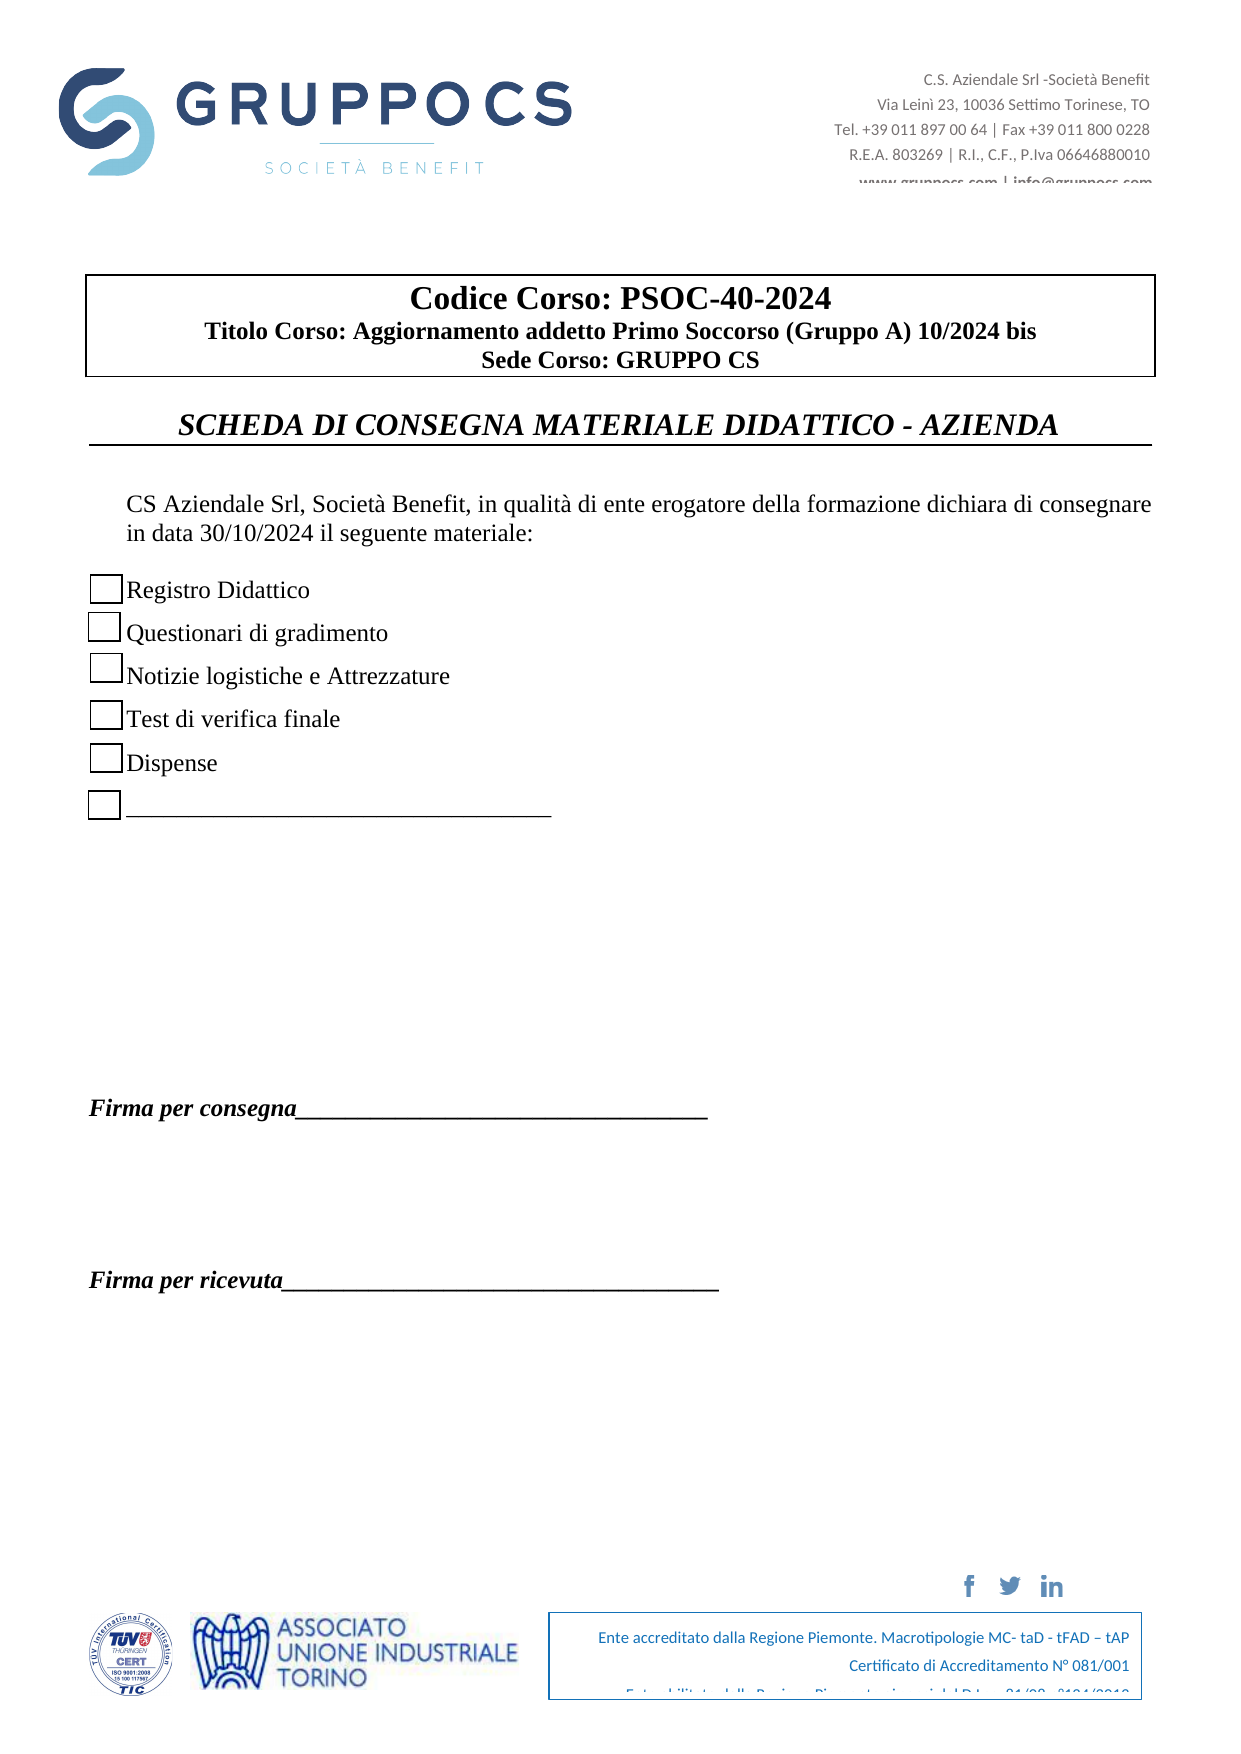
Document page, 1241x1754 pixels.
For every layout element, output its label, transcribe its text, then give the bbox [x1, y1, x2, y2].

text Firma per ricevuta___________________________________ [88, 1265, 1152, 1294]
text __________________________________ [126, 791, 1152, 819]
picture [190, 1612, 520, 1690]
text Test di verifica finale [126, 704, 1152, 733]
text Dispense [126, 748, 1152, 776]
text CS Aziendale Srl, Società Benefit, in qualità di ente erogatore della formazione dichiara di consegnare in data 30/10/2024 il seguente materiale: [126, 489, 1152, 546]
text Notizie logistiche e Attrezzature [126, 661, 1152, 690]
text Firma per consegna_________________________________ [29, 1093, 1152, 1121]
picture [964, 1575, 1063, 1597]
picture [89, 1613, 173, 1696]
text Titolo Corso: Aggiornamento addetto Primo Soccorso (Gruppo A) 10/2024 bis [88, 316, 1152, 341]
picture [58, 68, 580, 178]
text SCHEDA DI CONSEGNA MATERIALE DIDATTICO - AZIENDA [88, 406, 1152, 446]
text Codice Corso: PSOC-40-2024 [87, 276, 1154, 316]
text Sede Corso: GRUPPO CS [87, 341, 1154, 376]
text Questionari di gradimento [126, 618, 1152, 647]
text Registro Didattico [126, 575, 1152, 604]
